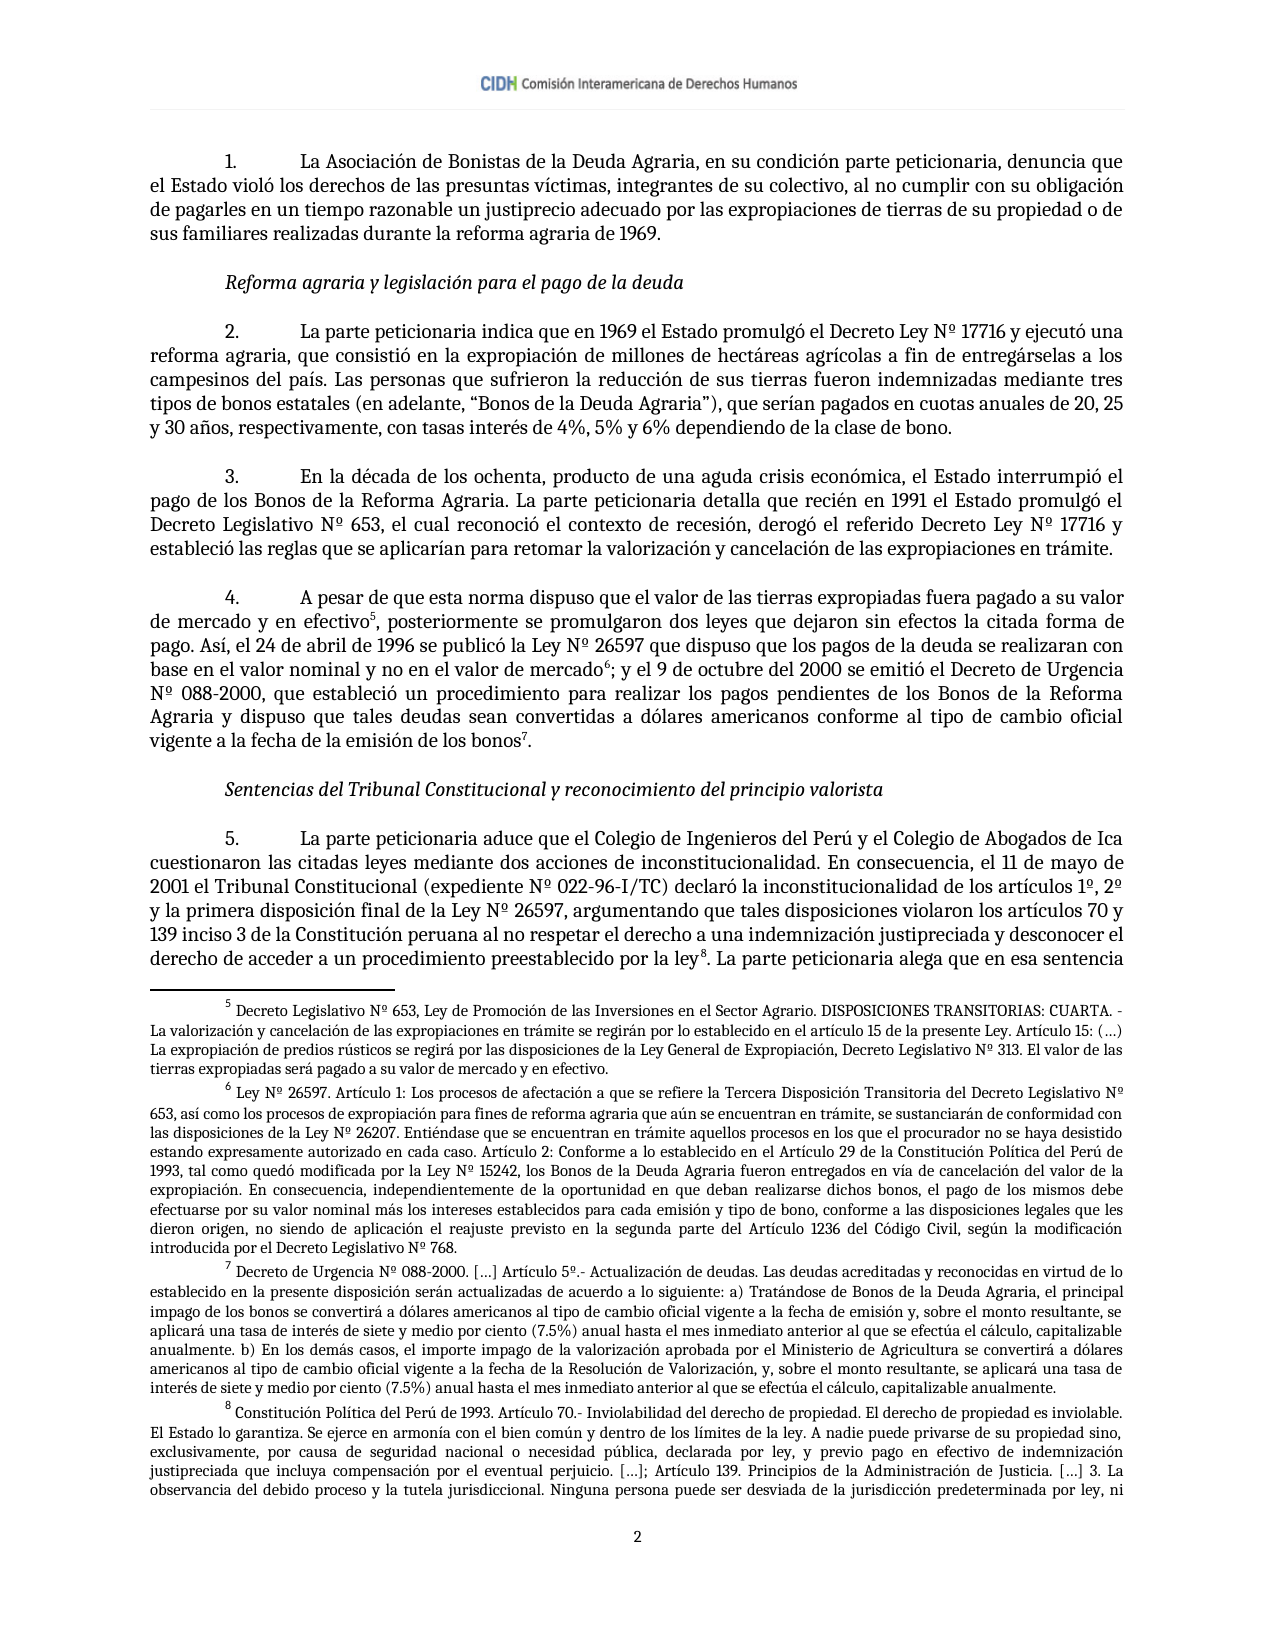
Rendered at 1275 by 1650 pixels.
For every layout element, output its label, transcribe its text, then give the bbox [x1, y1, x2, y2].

list La parte peticionaria aduce que el Colegio de Ingenieros del Perú y el Colegio de Abogados de Ica cuestionaron las citadas leyes mediante dos acciones de inconstitucionalidad. En consecuencia, el 11 de mayo de 2001 el Tribunal Constitucional (expediente Nº 022-96-I/TC) declaró la inconstitucionalidad de los artículos 1º, 2º y la primera disposición final de la Ley Nº 26597, argumentando que tales disposiciones violaron los artículos 70 y 139 inciso 3 de la Constitución peruana al no respetar el derecho a una indemnización justipreciada y desconocer el derecho de acceder a un procedimiento preestablecido por la ley. La parte peticionaria alega que en esa sentencia el tribunal consideró que las citadas disposiciones establecieron un tratamiento inalterable del justiprecio que fue ajeno a las circunstancias del tiempo, por lo que ordenó que el pago de los Bonos de la Deuda Agraria se realizara conforme al valor de mercado, es decir un valor actualizado. Producto de ello, posteriormente, el Poder Ejecutivo emitió el Decreto Supremo Nº 148-2001-EF, mediante el cual confirmó el mandato de esa sentencia y dispuso que la deuda de la reforma agraria debía ser pagada “a valor presente de mercado”. [150, 827, 1125, 971]
list A pesar de que esta norma dispuso que el valor de las tierras expropiadas fuera pagado a su valor de mercado y en efectivo, posteriormente se promulgaron dos leyes que dejaron sin efectos la citada forma de pago. Así, el 24 de abril de 1996 se publicó la Ley Nº 26597 que dispuso que los pagos de la deuda se realizaran con base en el valor nominal y no en el valor de mercado; y el 9 de octubre del 2000 se emitió el Decreto de Urgencia Nº 088-2000, que estableció un procedimiento para realizar los pagos pendientes de los Bonos de la Reforma Agraria y dispuso que tales deudas sean convertidas a dólares americanos conforme al tipo de cambio oficial vigente a la fecha de la emisión de los bonos. [150, 585, 1125, 753]
text Sentencias del Tribunal Constitucional y reconocimiento del principio valorista [225, 778, 1125, 802]
list La parte peticionaria indica que en 1969 el Estado promulgó el Decreto Ley Nº 17716 y ejecutó una reforma agraria, que consistió en la expropiación de millones de hectáreas agrícolas a fin de entregárselas a los campesinos del país. Las personas que sufrieron la reducción de sus tierras fueron indemnizadas mediante tres tipos de bonos estatales (en adelante, “Bonos de la Deuda Agraria”), que serían pagados en cuotas anuales de 20, 25 y 30 años, respectivamente, con tasas interés de 4%, 5% y 6% dependiendo de la clase de bono. [150, 320, 1125, 439]
text Reforma agraria y legislación para el pago de la deuda [225, 271, 1125, 295]
list La Asociación de Bonistas de la Deuda Agraria, en su condición parte peticionaria, denuncia que el Estado violó los derechos de las presuntas víctimas, integrantes de su colectivo, al no cumplir con su obligación de pagarles en un tiempo razonable un justiprecio adecuado por las expropiaciones de tierras de su propiedad o de sus familiares realizadas durante la reforma agraria de 1969. [150, 150, 1125, 246]
picture [475, 75, 800, 93]
list En la década de los ochenta, producto de una aguda crisis económica, el Estado interrumpió el pago de los Bonos de la Reforma Agraria. La parte peticionaria detalla que recién en 1991 el Estado promulgó el Decreto Legislativo Nº 653, el cual reconoció el contexto de recesión, derogó el referido Decreto Ley Nº 17716 y estableció las reglas que se aplicarían para retomar la valorización y cancelación de las expropiaciones en trámite. [150, 464, 1125, 560]
